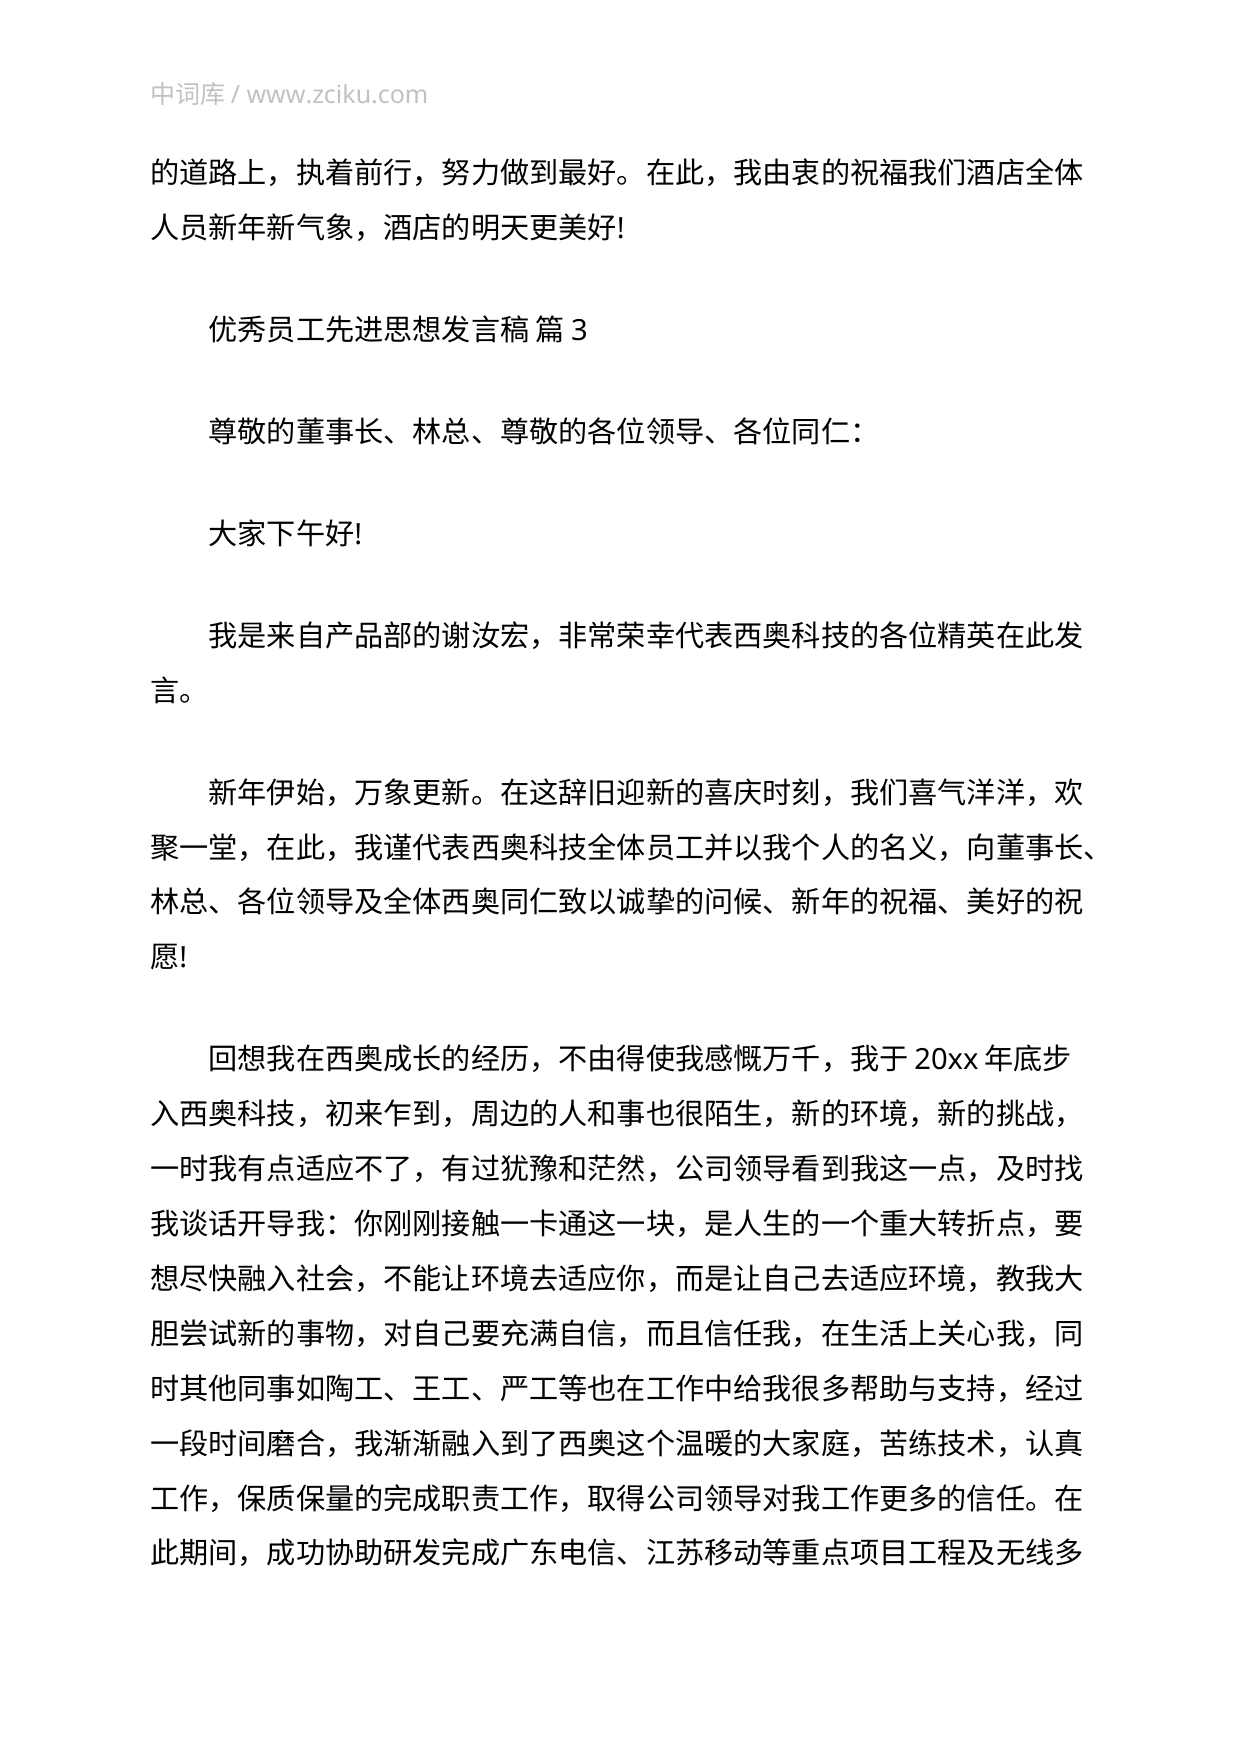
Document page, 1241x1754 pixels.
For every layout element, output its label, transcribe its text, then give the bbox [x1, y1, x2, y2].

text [150, 1036, 1090, 1572]
text 优秀员工先进思想发言稿 篇3 [150, 307, 1090, 349]
text 尊敬的董事长、林总、尊敬的各位领导、各位同仁： [150, 409, 1090, 451]
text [150, 150, 1090, 247]
text 新年伊始，万象更新。在这辞旧迎新的喜庆时刻，我们喜气洋洋，欢聚一堂，在此，我谨代表西奥科技全体员工并以我个人的名义，向董事长、林总、各位领导及全体西奥同仁致以诚挚的问候、新年的祝福、美好的祝愿! [150, 769, 1090, 976]
text 我是来自产品部的谢汝宏，非常荣幸代表西奥科技的各位精英在此发言。 [150, 613, 1090, 710]
text 大家下午好! [150, 511, 1090, 553]
